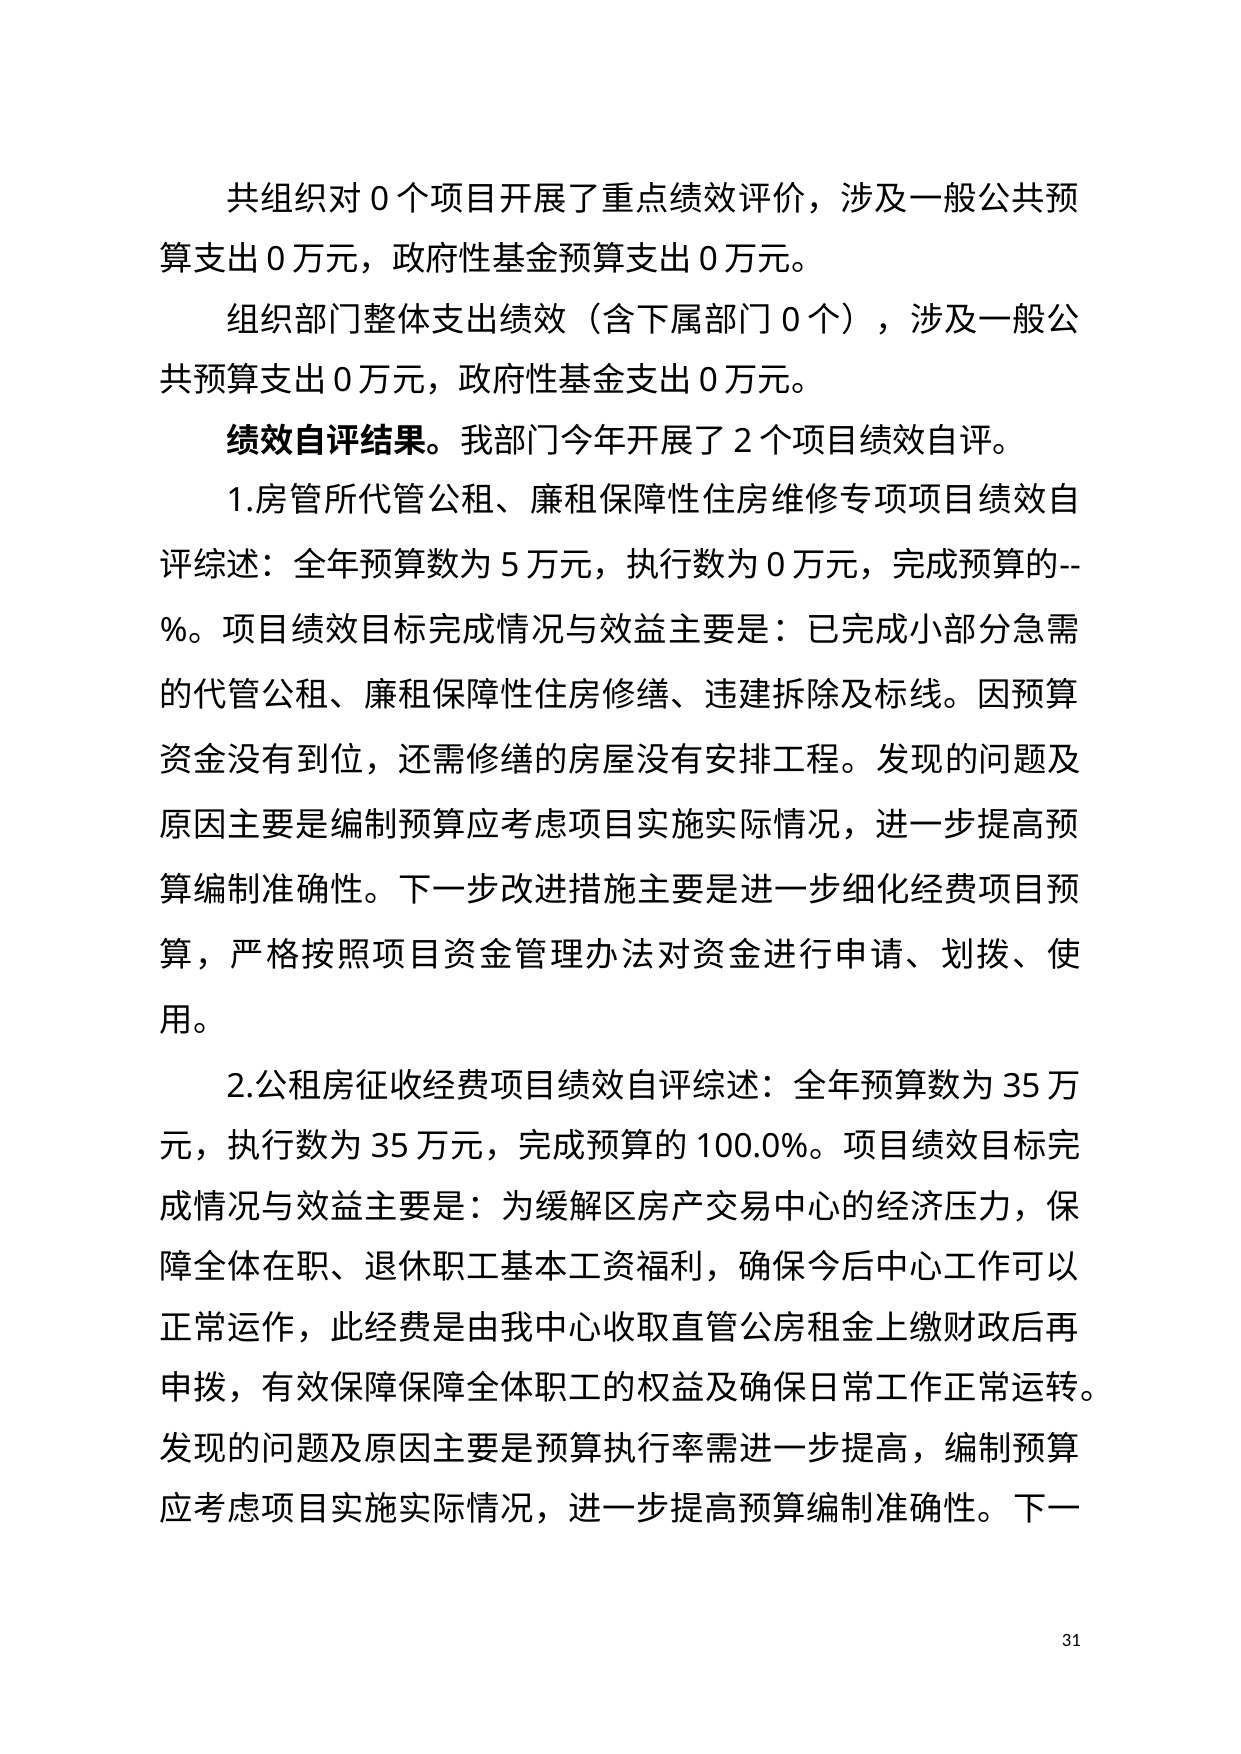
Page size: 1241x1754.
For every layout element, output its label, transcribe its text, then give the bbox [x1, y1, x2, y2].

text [159, 1049, 1081, 1532]
text 共组织对0个项目开展了重点绩效评价，涉及一般公共预算支出0万元，政府性基金预算支出0万元。 [159, 162, 1081, 283]
text 绩效自评结果。我部门今年开展了2个项目绩效自评。 [159, 404, 1081, 464]
list 1.房管所代管公租、廉租保障性住房维修专项项目绩效自评综述：全年预算数为5万元，执行数为0万元，完成预算的--%。项目绩效目标完成情况与效益主要是：已完成小部分急需的代管公租、廉租保障性住房修缮、违建拆除及标线。因预算资金没有到位，还需修缮的房屋没有安排工程。发现的问题及原因主要是编制预算应考虑项目实施实际情况，进一步提高预算编制准确性。下一步改进措施主要是进一步细化经费项目预算，严格按照项目资金管理办法对资金进行申请、划拨、使用。 [159, 464, 1081, 1049]
text 组织部门整体支出绩效（含下属部门0个），涉及一般公共预算支出0万元，政府性基金支出0万元。 [159, 283, 1081, 404]
